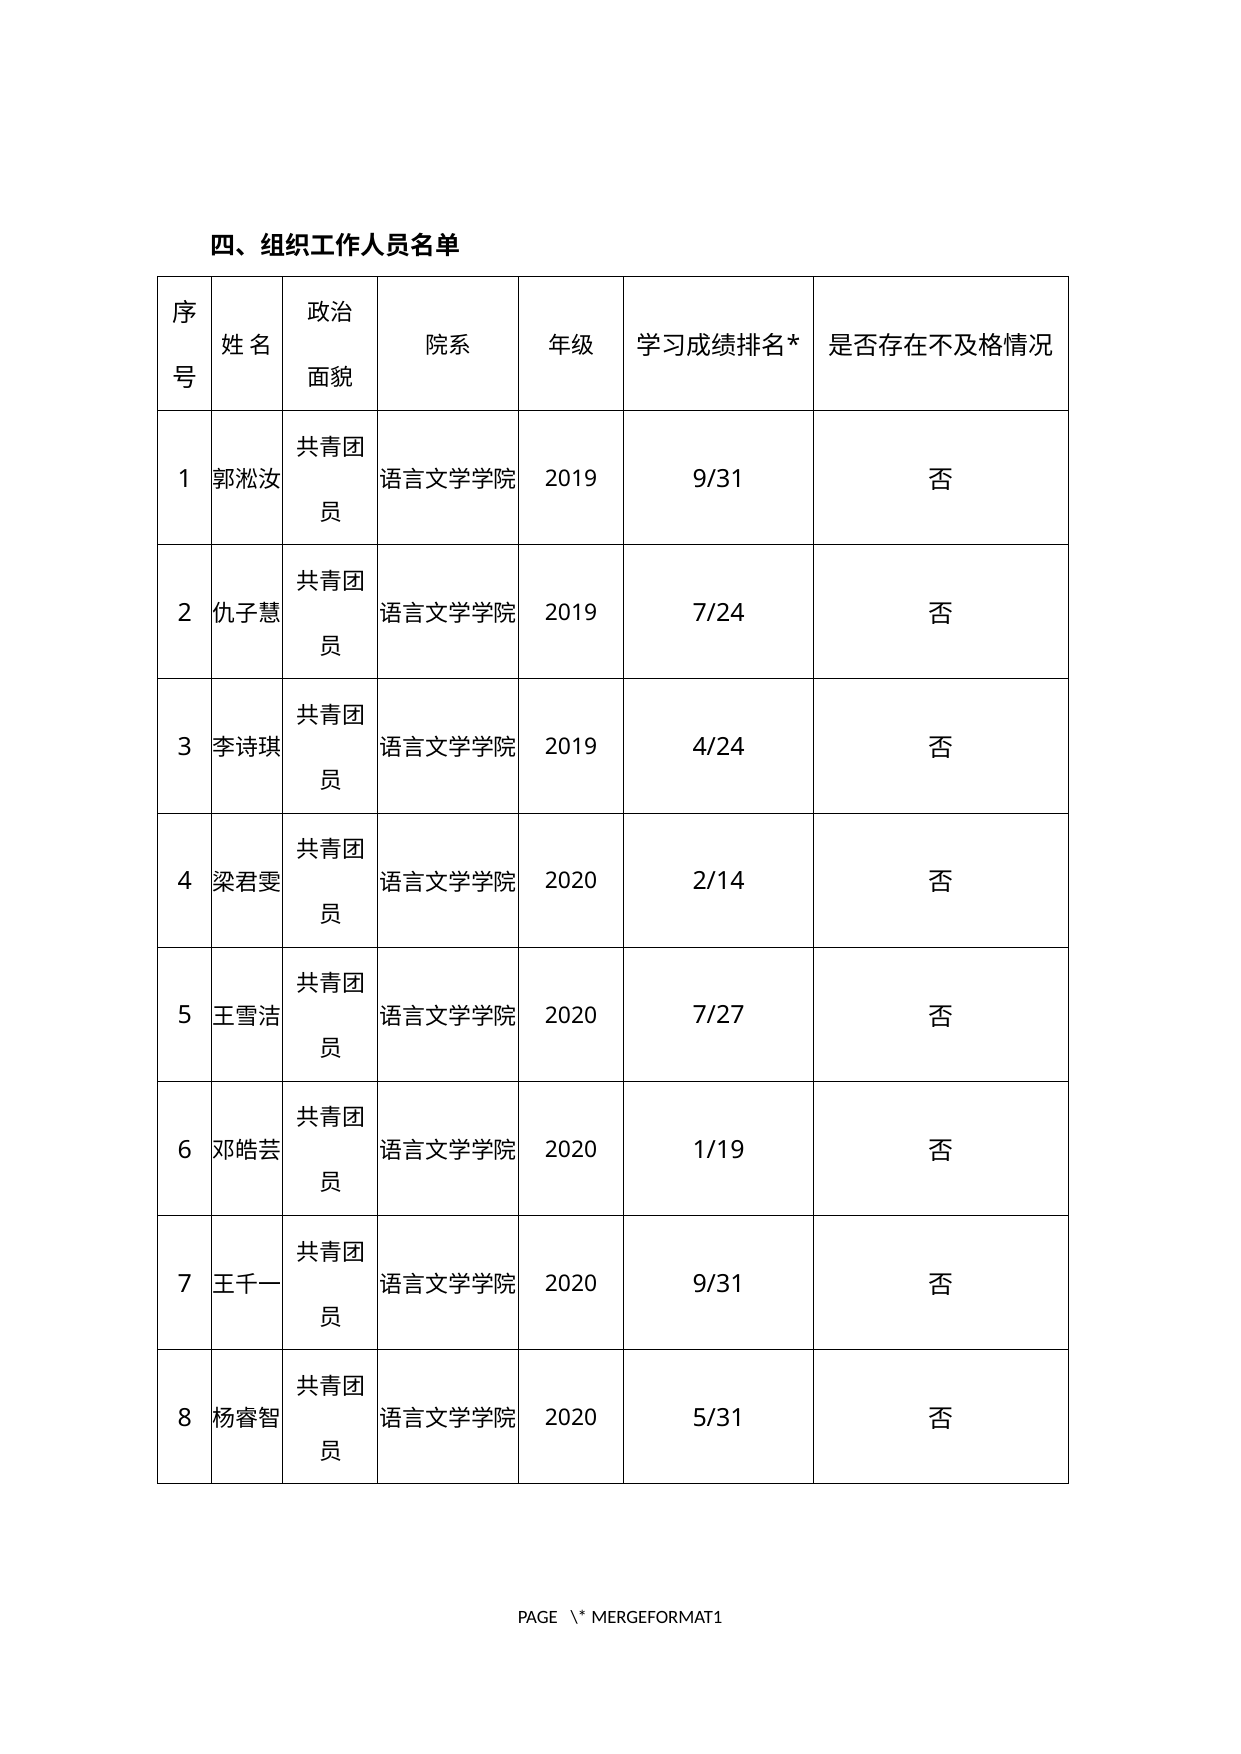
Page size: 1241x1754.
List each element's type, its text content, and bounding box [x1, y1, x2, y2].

table_cell 2019 [519, 411, 623, 544]
table_cell 否 [814, 948, 1068, 1081]
table_cell 3 [158, 679, 211, 812]
table_header 学习成绩排名* [624, 277, 813, 410]
table_cell 共青团员 [283, 948, 377, 1081]
table_cell 2020 [519, 1082, 623, 1215]
table_cell 4 [158, 814, 211, 947]
table_header 政治 面貌 [283, 277, 377, 410]
table_cell 语言文学学院 [378, 679, 518, 812]
table_cell 共青团员 [283, 1350, 377, 1483]
table_cell 王雪洁 [212, 948, 282, 1081]
table_cell 语言文学学院 [378, 545, 518, 678]
table_cell 1/19 [624, 1082, 813, 1215]
table_header 院系 [378, 277, 518, 410]
table_cell 7/24 [624, 545, 813, 678]
table_cell 邓皓芸 [212, 1082, 282, 1215]
table_cell 语言文学学院 [378, 1350, 518, 1483]
table_cell 共青团员 [283, 411, 377, 544]
table_cell 否 [814, 1082, 1068, 1215]
table_cell 否 [814, 814, 1068, 947]
table_cell 2/14 [624, 814, 813, 947]
table_cell 否 [814, 411, 1068, 544]
table_cell 8 [158, 1350, 211, 1483]
table_cell 2019 [519, 679, 623, 812]
table_cell 李诗琪 [212, 679, 282, 812]
table_cell 否 [814, 1350, 1068, 1483]
table_cell 仇子慧 [212, 545, 282, 678]
table_cell 2 [158, 545, 211, 678]
table_cell 共青团员 [283, 679, 377, 812]
table_cell 2020 [519, 948, 623, 1081]
table_cell 语言文学学院 [378, 1082, 518, 1215]
table_cell 1 [158, 411, 211, 544]
table_cell 共青团员 [283, 1216, 377, 1349]
table_cell 9/31 [624, 1216, 813, 1349]
table_cell 7/27 [624, 948, 813, 1081]
table_header 年级 [519, 277, 623, 410]
table_cell 梁君雯 [212, 814, 282, 947]
table_cell 语言文学学院 [378, 1216, 518, 1349]
table_cell 郭淞汝 [212, 411, 282, 544]
table_cell 杨睿智 [212, 1350, 282, 1483]
table_cell 2019 [519, 545, 623, 678]
table_cell 共青团员 [283, 545, 377, 678]
table_header 姓 名 [212, 277, 282, 410]
table_cell 共青团员 [283, 1082, 377, 1215]
table_header 序号 [158, 277, 211, 410]
table_cell 否 [814, 545, 1068, 678]
table_cell 7 [158, 1216, 211, 1349]
table_cell 否 [814, 1216, 1068, 1349]
table_cell 否 [814, 679, 1068, 812]
table_cell 5 [158, 948, 211, 1081]
table_cell 语言文学学院 [378, 411, 518, 544]
table_cell 王千一 [212, 1216, 282, 1349]
table_cell 5/31 [624, 1350, 813, 1483]
text 四、组织工作人员名单 [159, 211, 1081, 276]
table_cell 2020 [519, 814, 623, 947]
table_cell 4/24 [624, 679, 813, 812]
table_cell 语言文学学院 [378, 814, 518, 947]
table_cell 共青团员 [283, 814, 377, 947]
table_cell 2020 [519, 1216, 623, 1349]
table_cell 6 [158, 1082, 211, 1215]
table_cell 9/31 [624, 411, 813, 544]
table_cell 2020 [519, 1350, 623, 1483]
table_header 是否存在不及格情况 [814, 277, 1068, 410]
table_cell 语言文学学院 [378, 948, 518, 1081]
